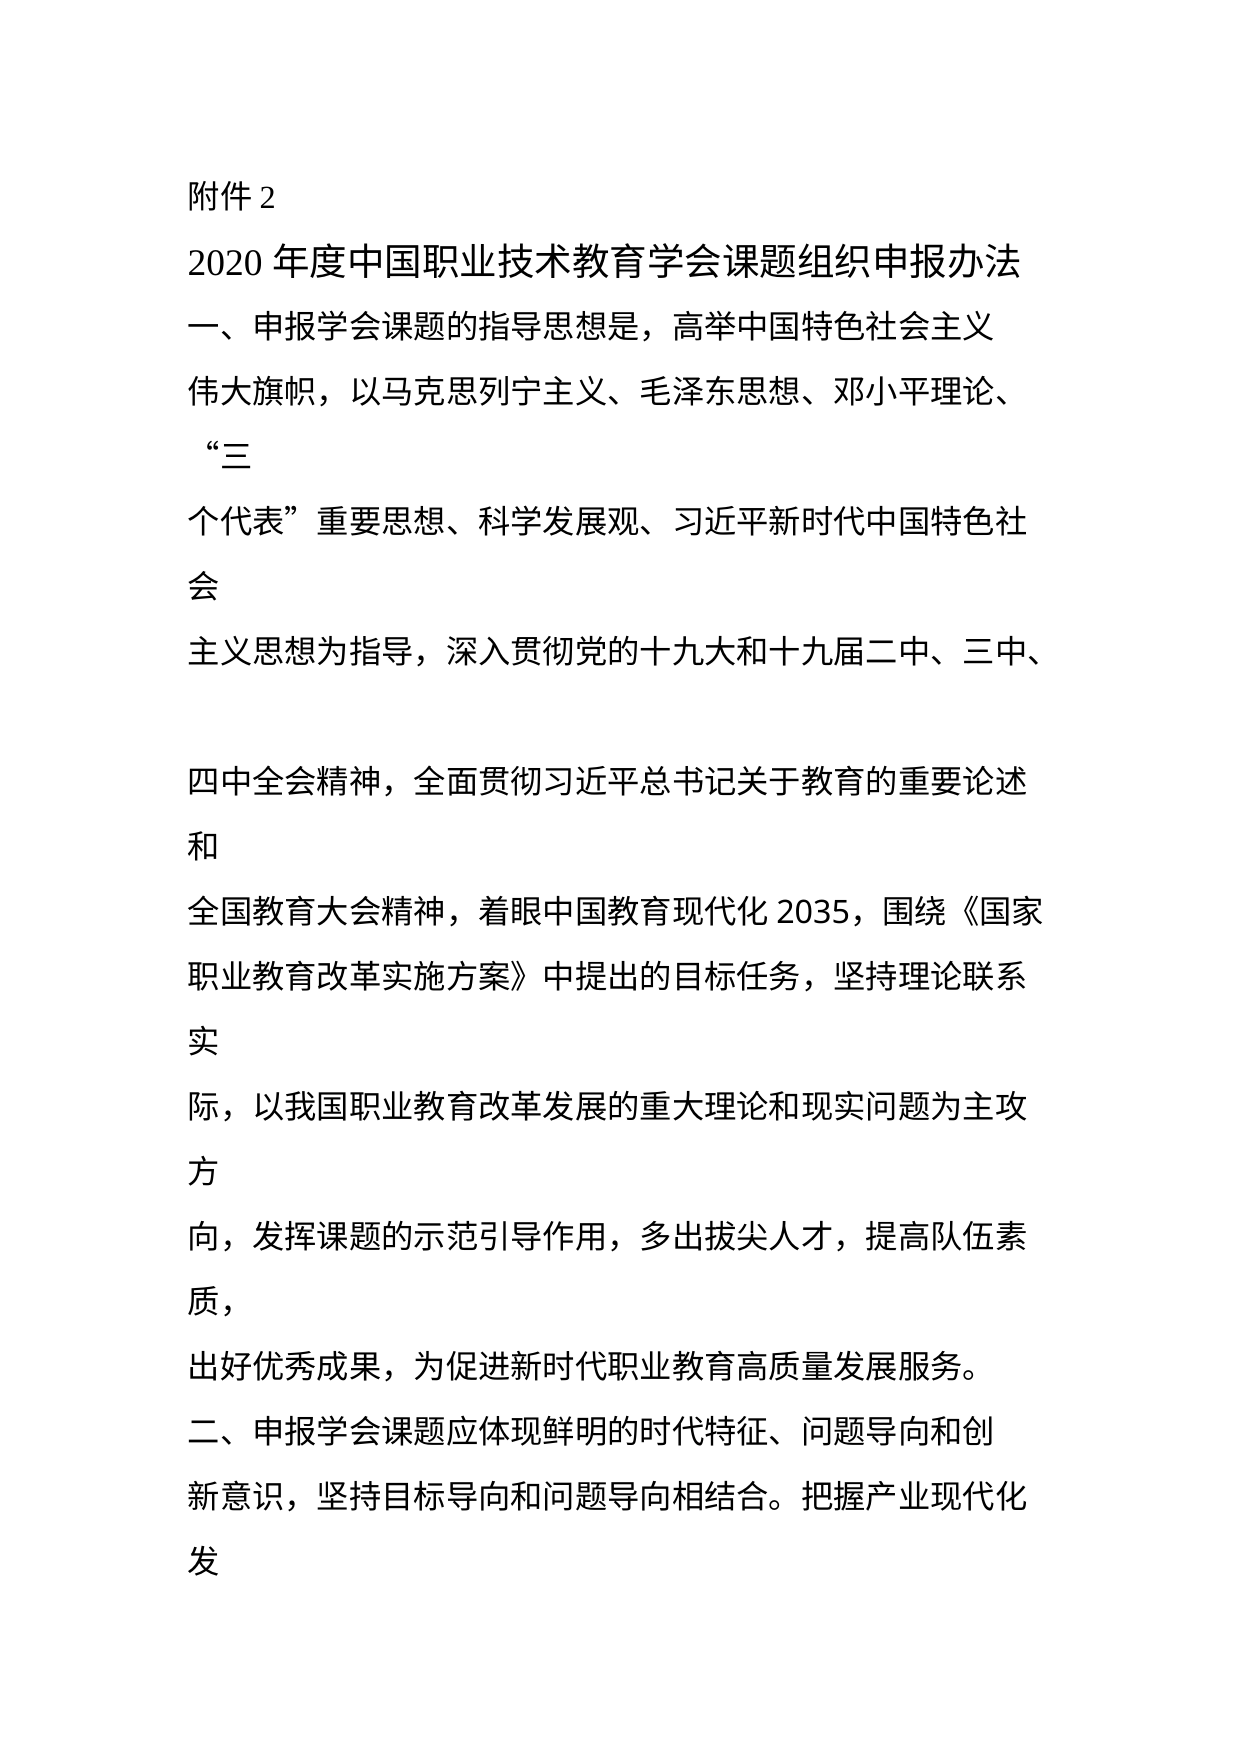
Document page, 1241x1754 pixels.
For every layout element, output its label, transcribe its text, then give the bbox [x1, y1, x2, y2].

text 主义思想为指导，深入贯彻党的十九大和十九届二中、三中、 [187, 617, 1053, 747]
text 全国教育大会精神，着眼中国教育现代化 2035，围绕《国家 [187, 877, 1053, 942]
text 职业教育改革实施方案》中提出的目标任务，坚持理论联系实 [187, 942, 1053, 1072]
text 出好优秀成果，为促进新时代职业教育高质量发展服务。 [187, 1332, 1053, 1397]
text 二、申报学会课题应体现鲜明的时代特征、问题导向和创 [187, 1397, 1053, 1462]
text 际，以我国职业教育改革发展的重大理论和现实问题为主攻方 [187, 1072, 1053, 1202]
text 一、申报学会课题的指导思想是，高举中国特色社会主义 [187, 292, 1053, 357]
text 伟大旗帜，以马克思列宁主义、毛泽东思想、邓小平理论、“三 [187, 357, 1053, 487]
text 附件 2 [187, 162, 1053, 227]
text 向，发挥课题的示范引导作用，多出拔尖人才，提高队伍素质， [187, 1202, 1053, 1332]
text 个代表”重要思想、科学发展观、习近平新时代中国特色社会 [187, 487, 1053, 617]
text 新意识，坚持目标导向和问题导向相结合。把握产业现代化发 [187, 1462, 1053, 1592]
text 2020 年度中国职业技术教育学会课题组织申报办法 [187, 227, 1053, 292]
text 四中全会精神，全面贯彻习近平总书记关于教育的重要论述和 [187, 747, 1053, 877]
